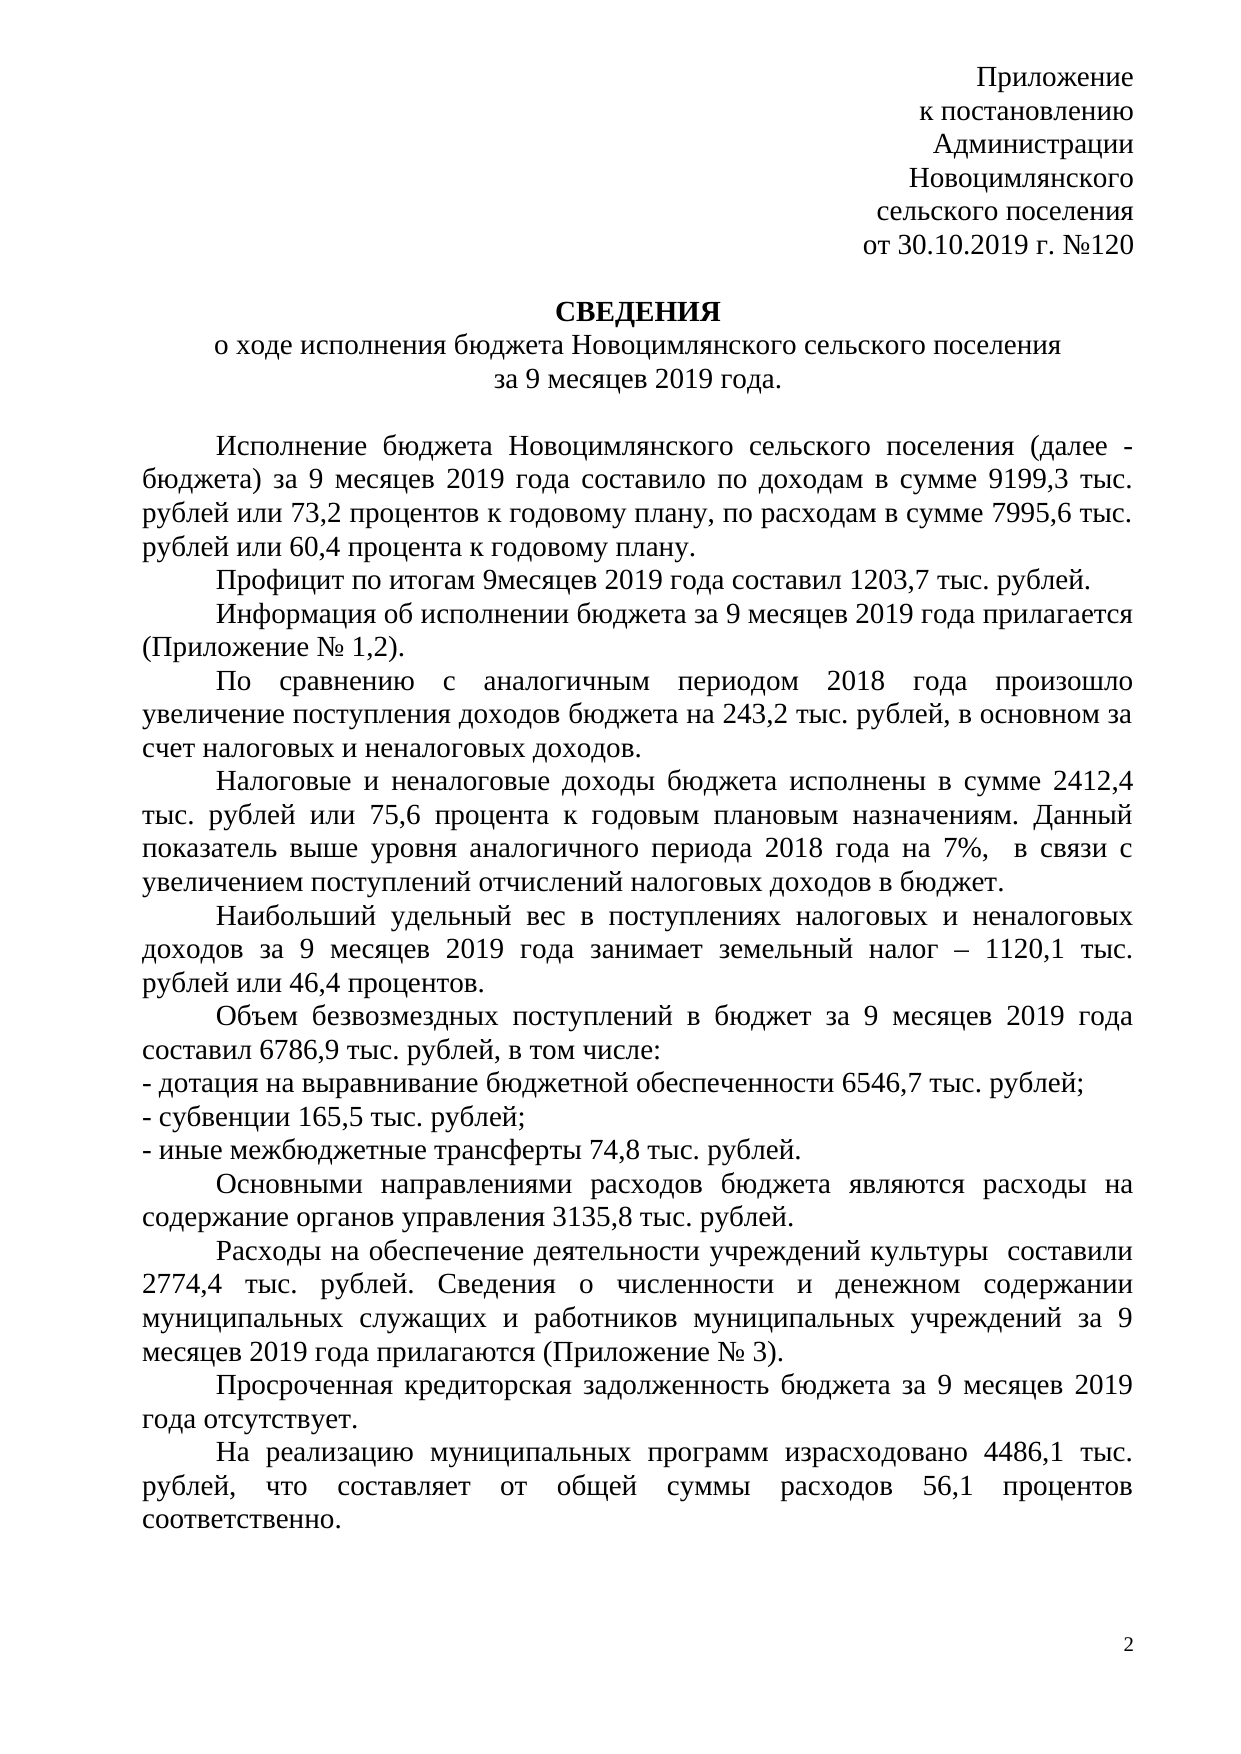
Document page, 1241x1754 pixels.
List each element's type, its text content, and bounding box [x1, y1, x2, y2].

text Просроченная кредиторская задолженность бюджета за 9 месяцев 2019 года отсутствует. [142, 1367, 1134, 1434]
text Расходы на обеспечение деятельности учреждений культуры составили 2774,4 тыс. рублей. Сведения о численности и денежном содержании муниципальных служащих и работников муниципальных учреждений за 9 месяцев 2019 года прилагаются (Приложение № 3). [142, 1233, 1134, 1367]
subtitle Приложение [791, 59, 1134, 93]
text - субвенции 165,5 тыс. рублей; [142, 1099, 1134, 1132]
text сельского поселения [791, 193, 1134, 227]
text за 9 месяцев 2019 года. [142, 361, 1134, 394]
text Объем безвозмездных поступлений в бюджет за 9 месяцев 2019 года составил 6786,9 тыс. рублей, в том числе: [142, 998, 1134, 1065]
text Исполнение бюджета Новоцимлянского сельского поселения (далее - бюджета) за 9 месяцев 2019 года составило по доходам в сумме 9199,3 тыс. рублей или 73,2 процентов к годовому плану, по расходам в сумме 7995,6 тыс. рублей или 60,4 процента к годовому плану. [142, 428, 1134, 562]
text от 30.10.2019 г. №120 [791, 227, 1134, 260]
text Профицит по итогам 9месяцев 2019 года составил 1203,7 тыс. рублей. [142, 562, 1134, 596]
text Налоговые и неналоговые доходы бюджета исполнены в сумме 2412,4 тыс. рублей или 75,6 процента к годовым плановым назначениям. Данный показатель выше уровня аналогичного периода 2018 года на 7%, в связи с увеличением поступлений отчислений налоговых доходов в бюджет. [142, 763, 1134, 898]
text Администрации [791, 126, 1134, 160]
text к постановлению [791, 93, 1134, 126]
text - иные межбюджетные трансферты 74,8 тыс. рублей. [142, 1132, 1134, 1166]
text о ходе исполнения бюджета Новоцимлянского сельского поселения [142, 327, 1134, 361]
text На реализацию муниципальных программ израсходовано 4486,1 тыс. рублей, что составляет от общей суммы расходов 56,1 процентов соответственно. [142, 1434, 1134, 1535]
text Основными направлениями расходов бюджета являются расходы на содержание органов управления 3135,8 тыс. рублей. [142, 1166, 1134, 1233]
text - дотация на выравнивание бюджетной обеспеченности 6546,7 тыс. рублей; [142, 1065, 1134, 1099]
text По сравнению с аналогичным периодом 2018 года произошло увеличение поступления доходов бюджета на 243,2 тыс. рублей, в основном за счет налоговых и неналоговых доходов. [142, 663, 1134, 763]
text Новоцимлянского [791, 160, 1134, 193]
text Наибольший удельный вес в поступлениях налоговых и неналоговых доходов за 9 месяцев 2019 года занимает земельный налог – 1120,1 тыс. рублей или 46,4 процентов. [142, 898, 1134, 998]
text СВЕДЕНИЯ [142, 294, 1134, 327]
text Информация об исполнении бюджета за 9 месяцев 2019 года прилагается (Приложение № 1,2). [142, 596, 1134, 663]
